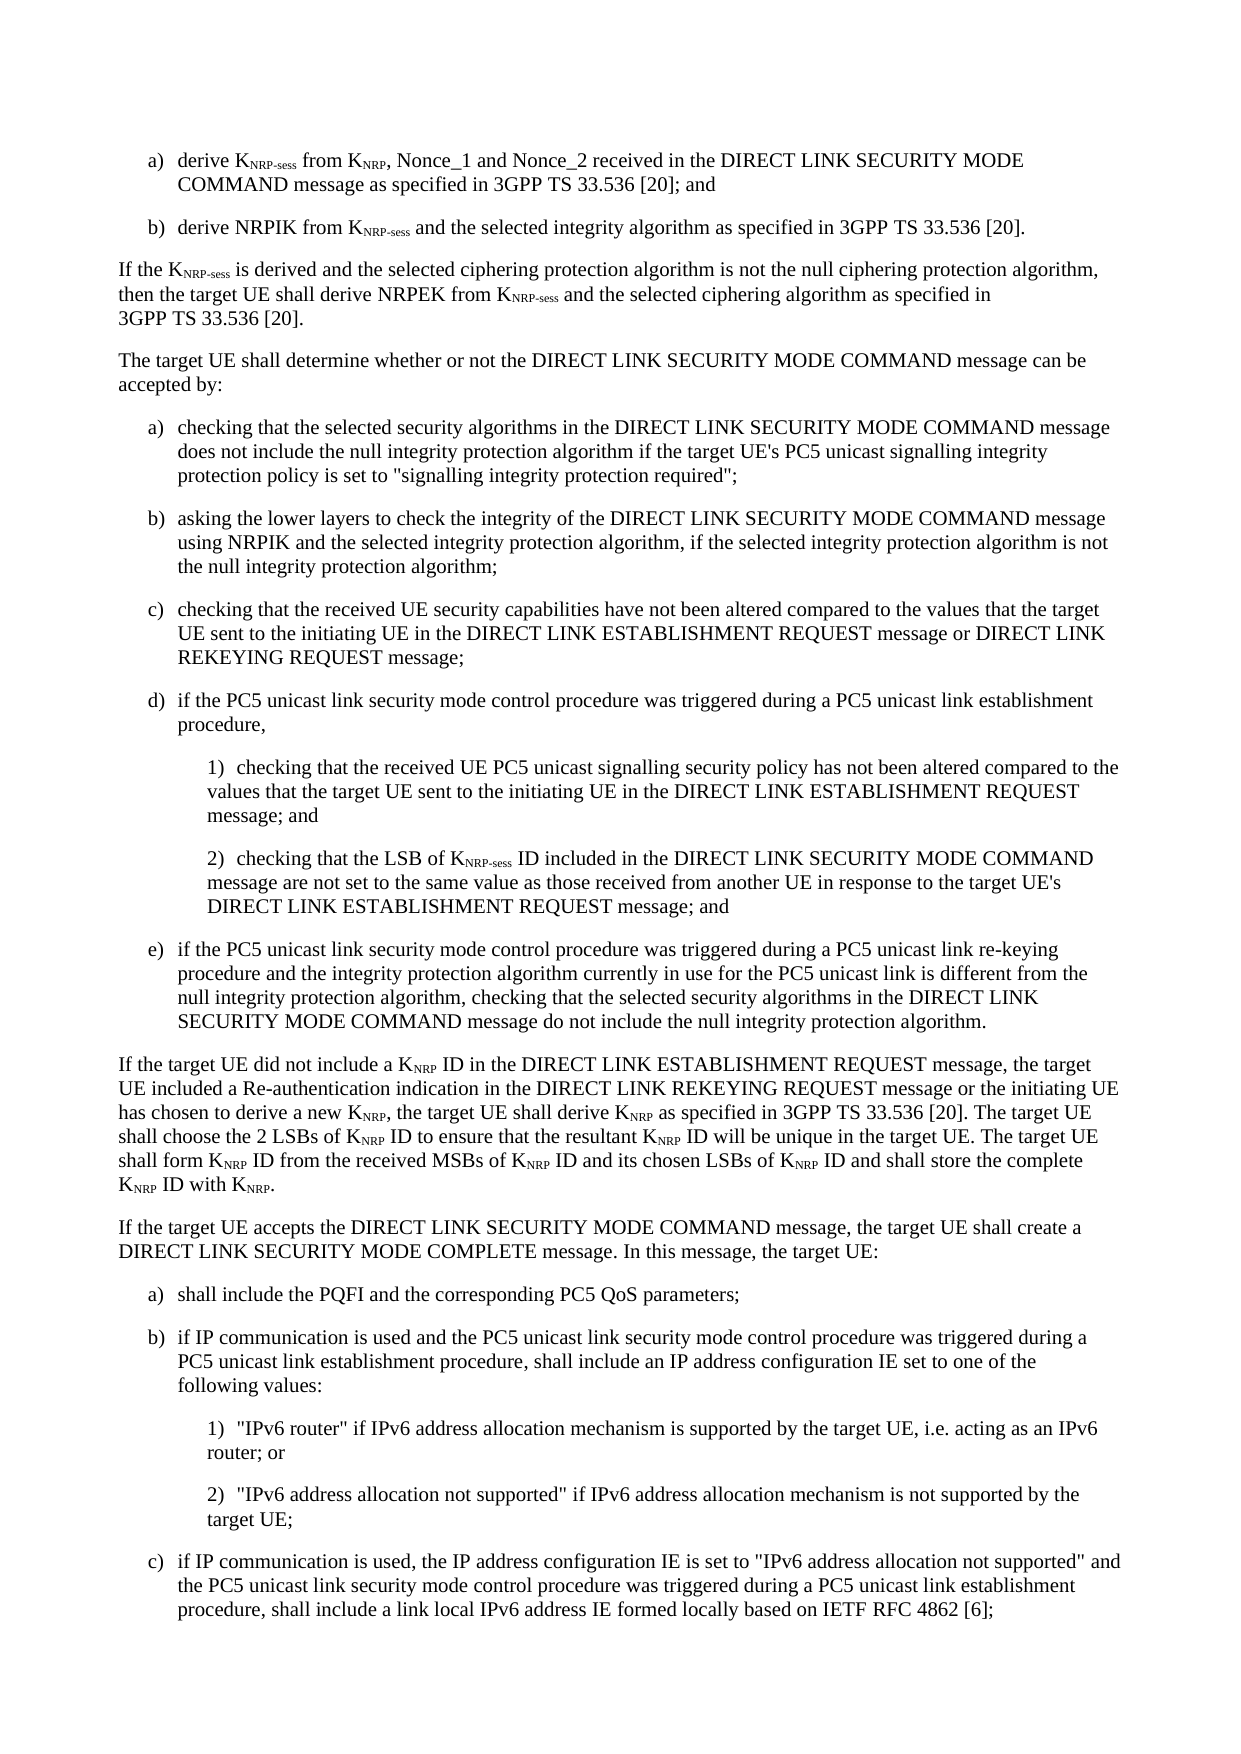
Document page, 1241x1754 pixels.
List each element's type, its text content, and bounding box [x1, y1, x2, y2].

text 2) checking that the LSB of KNRP-sess ID included in the DIRECT LINK SECURITY MODE COMMAND message are not set to the same value as those received from another UE in response to the target UE's DIRECT LINK ESTABLISHMENT REQUEST message; and [207, 846, 1122, 918]
text The target UE shall determine whether or not the DIRECT LINK SECURITY MODE COMMAND message can be accepted by: [118, 348, 1122, 396]
text If the target UE accepts the DIRECT LINK SECURITY MODE COMMAND message, the target UE shall create a DIRECT LINK SECURITY MODE COMPLETE message. In this message, the target UE: [118, 1215, 1122, 1263]
text a) checking that the selected security algorithms in the DIRECT LINK SECURITY MODE COMMAND message does not include the null integrity protection algorithm if the target UE's PC5 unicast signalling integrity protection policy is set to "signalling integrity protection required"; [148, 415, 1122, 487]
text b) if IP communication is used and the PC5 unicast link security mode control procedure was triggered during a PC5 unicast link establishment procedure, shall include an IP address configuration IE set to one of the following values: [148, 1324, 1122, 1397]
text b) derive NRPIK from KNRP-sess and the selected integrity algorithm as specified in 3GPP TS 33.536 [20]. [148, 214, 1122, 239]
text If the KNRP-sess is derived and the selected ciphering protection algorithm is not the null ciphering protection algorithm, then the target UE shall derive NRPEK from KNRP-sess and the selected ciphering algorithm as specified in 3GPP TS 33.536 [20]. [118, 257, 1122, 329]
text a) derive KNRP-sess from KNRP, Nonce_1 and Nonce_2 received in the DIRECT LINK SECURITY MODE COMMAND message as specified in 3GPP TS 33.536 [20]; and [148, 148, 1122, 196]
text 1) checking that the received UE PC5 unicast signalling security policy has not been altered compared to the values that the target UE sent to the initiating UE in the DIRECT LINK ESTABLISHMENT REQUEST message; and [207, 755, 1122, 827]
text d) if the PC5 unicast link security mode control procedure was triggered during a PC5 unicast link establishment procedure, [148, 688, 1122, 736]
text 1) "IPv6 router" if IPv6 address allocation mechanism is supported by the target UE, i.e. acting as an IPv6 router; or [207, 1416, 1122, 1464]
text c) checking that the received UE security capabilities have not been altered compared to the values that the target UE sent to the initiating UE in the DIRECT LINK ESTABLISHMENT REQUEST message or DIRECT LINK REKEYING REQUEST message; [148, 597, 1122, 669]
text b) asking the lower layers to check the integrity of the DIRECT LINK SECURITY MODE COMMAND message using NRPIK and the selected integrity protection algorithm, if the selected integrity protection algorithm is not the null integrity protection algorithm; [148, 506, 1122, 578]
text c) if IP communication is used, the IP address configuration IE is set to "IPv6 address allocation not supported" and the PC5 unicast link security mode control procedure was triggered during a PC5 unicast link establishment procedure, shall include a link local IPv6 address IE formed locally based on IETF RFC 4862 [6]; [148, 1549, 1122, 1621]
text a) shall include the PQFI and the corresponding PC5 QoS parameters; [148, 1282, 1122, 1306]
text 2) "IPv6 address allocation not supported" if IPv6 address allocation mechanism is not supported by the target UE; [207, 1482, 1122, 1531]
text e) if the PC5 unicast link security mode control procedure was triggered during a PC5 unicast link re-keying procedure and the integrity protection algorithm currently in use for the PC5 unicast link is different from the null integrity protection algorithm, checking that the selected security algorithms in the DIRECT LINK SECURITY MODE COMMAND message do not include the null integrity protection algorithm. [148, 937, 1122, 1033]
text If the target UE did not include a KNRP ID in the DIRECT LINK ESTABLISHMENT REQUEST message, the target UE included a Re-authentication indication in the DIRECT LINK REKEYING REQUEST message or the initiating UE has chosen to derive a new KNRP, the target UE shall derive KNRP as specified in 3GPP TS 33.536 [20]. The target UE shall choose the 2 LSBs of KNRP ID to ensure that the resultant KNRP ID will be unique in the target UE. The target UE shall form KNRP ID from the received MSBs of KNRP ID and its chosen LSBs of KNRP ID and shall store the complete KNRP ID with KNRP. [118, 1052, 1122, 1196]
